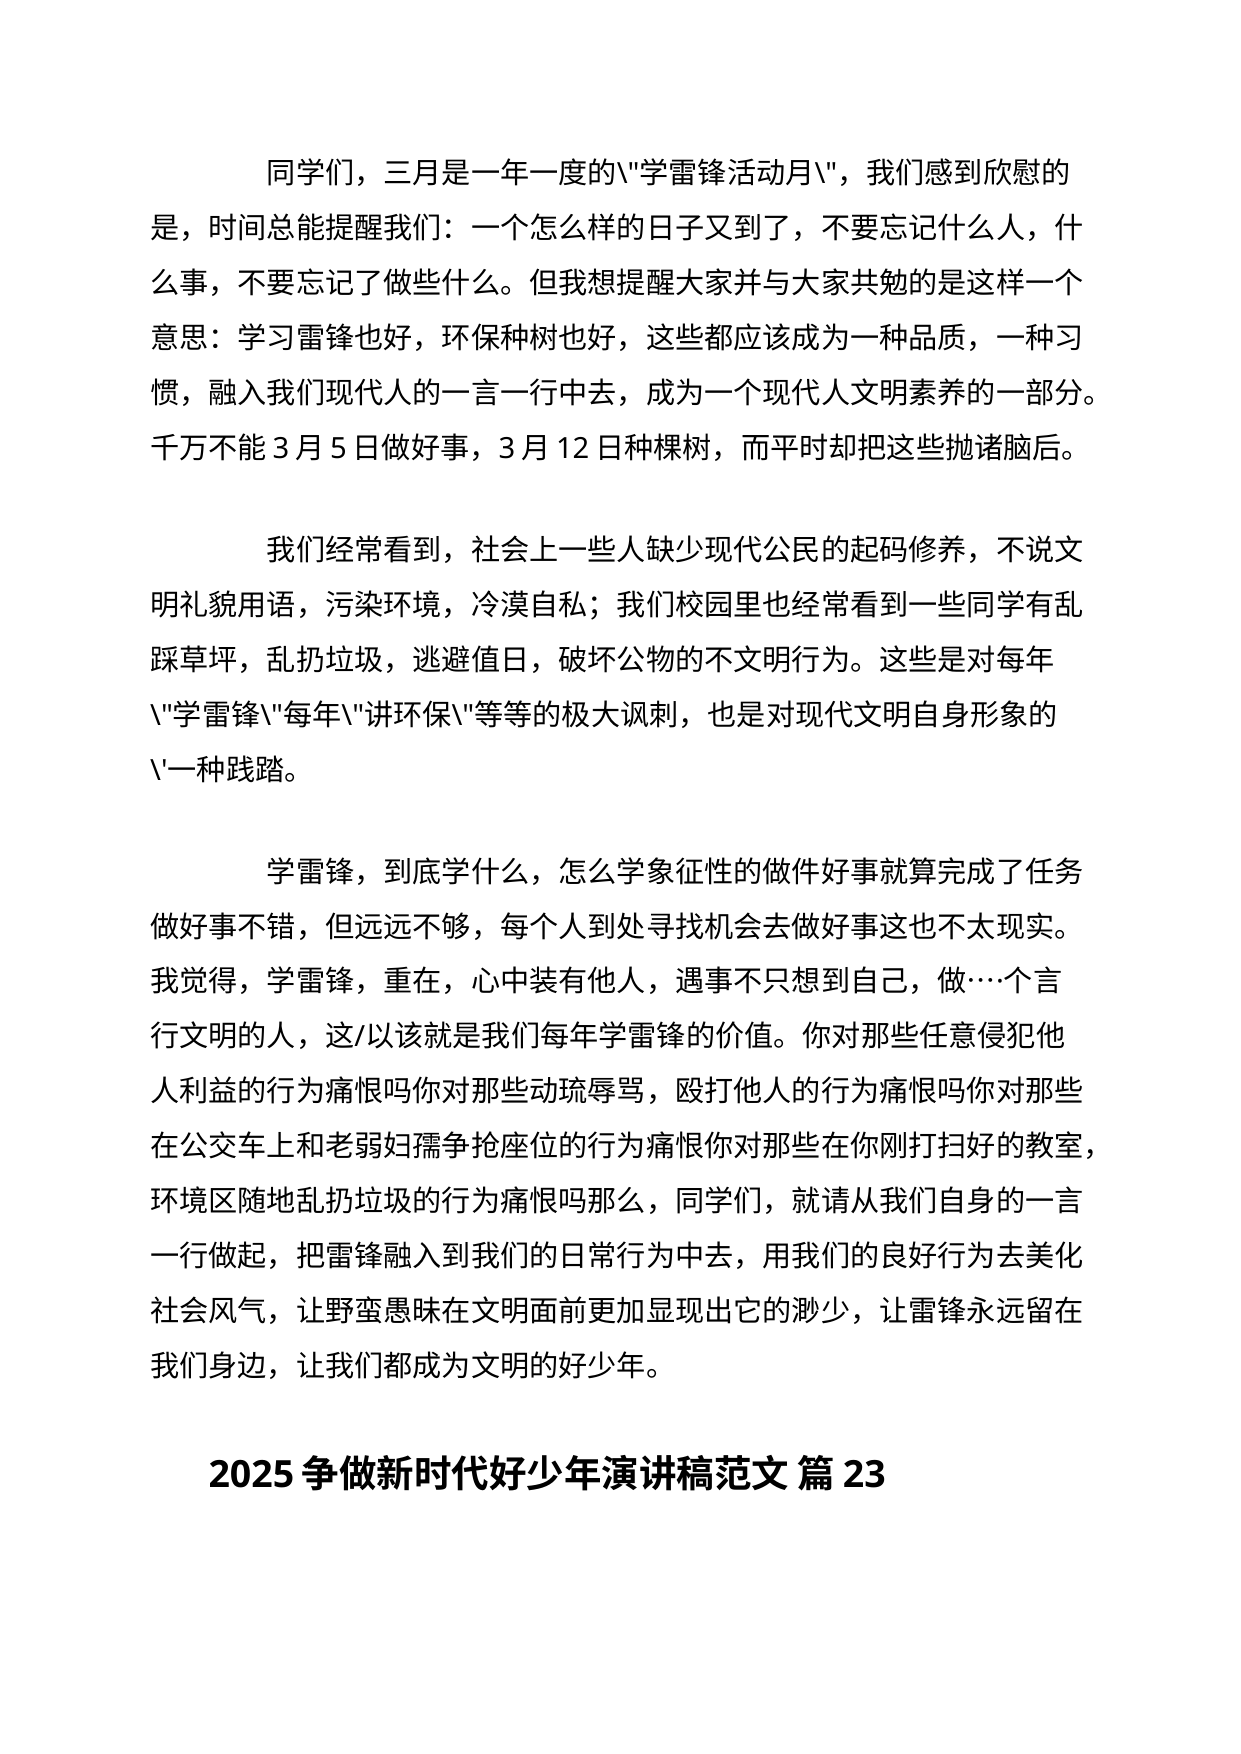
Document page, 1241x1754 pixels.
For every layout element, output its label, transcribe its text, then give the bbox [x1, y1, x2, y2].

text 我们经常看到，社会上一些人缺少现代公民的起码修养，不说文明礼貌用语，污染环境，冷漠自私；我们校园里也经常看到一些同学有乱踩草坪，乱扔垃圾，逃避值日，破坏公物的不文明行为。这些是对每年\"学雷锋\"每年\"讲环保\"等等的极大讽刺，也是对现代文明自身形象的\'一种践踏。 [150, 527, 1090, 789]
text 2025争做新时代好少年演讲稿范文 篇23 [150, 1444, 1090, 1499]
text 学雷锋，到底学什么，怎么学象征性的做件好事就算完成了任务做好事不错，但远远不够，每个人到处寻找机会去做好事这也不太现实。我觉得，学雷锋，重在，心中装有他人，遇事不只想到自己，做…·个言行文明的人，这/以该就是我们每年学雷锋的价值。你对那些任意侵犯他人利益的行为痛恨吗你对那些动琉辱骂，殴打他人的行为痛恨吗你对那些在公交车上和老弱妇孺争抢座位的行为痛恨你对那些在你刚打扫好的教室，环境区随地乱扔垃圾的行为痛恨吗那么，同学们，就请从我们自身的一言一行做起，把雷锋融入到我们的日常行为中去，用我们的良好行为去美化社会风气，让野蛮愚昧在文明面前更加显现出它的渺少，让雷锋永远留在我们身边，让我们都成为文明的好少年。 [150, 848, 1090, 1385]
text 同学们，三月是一年一度的\"学雷锋活动月\"，我们感到欣慰的是，时间总能提醒我们：一个怎么样的日子又到了，不要忘记什么人，什么事，不要忘记了做些什么。但我想提醒大家并与大家共勉的是这样一个意思：学习雷锋也好，环保种树也好，这些都应该成为一种品质，一种习惯，融入我们现代人的一言一行中去，成为一个现代人文明素养的一部分。千万不能3月5日做好事，3月12日种棵树，而平时却把这些抛诸脑后。 [150, 150, 1090, 467]
